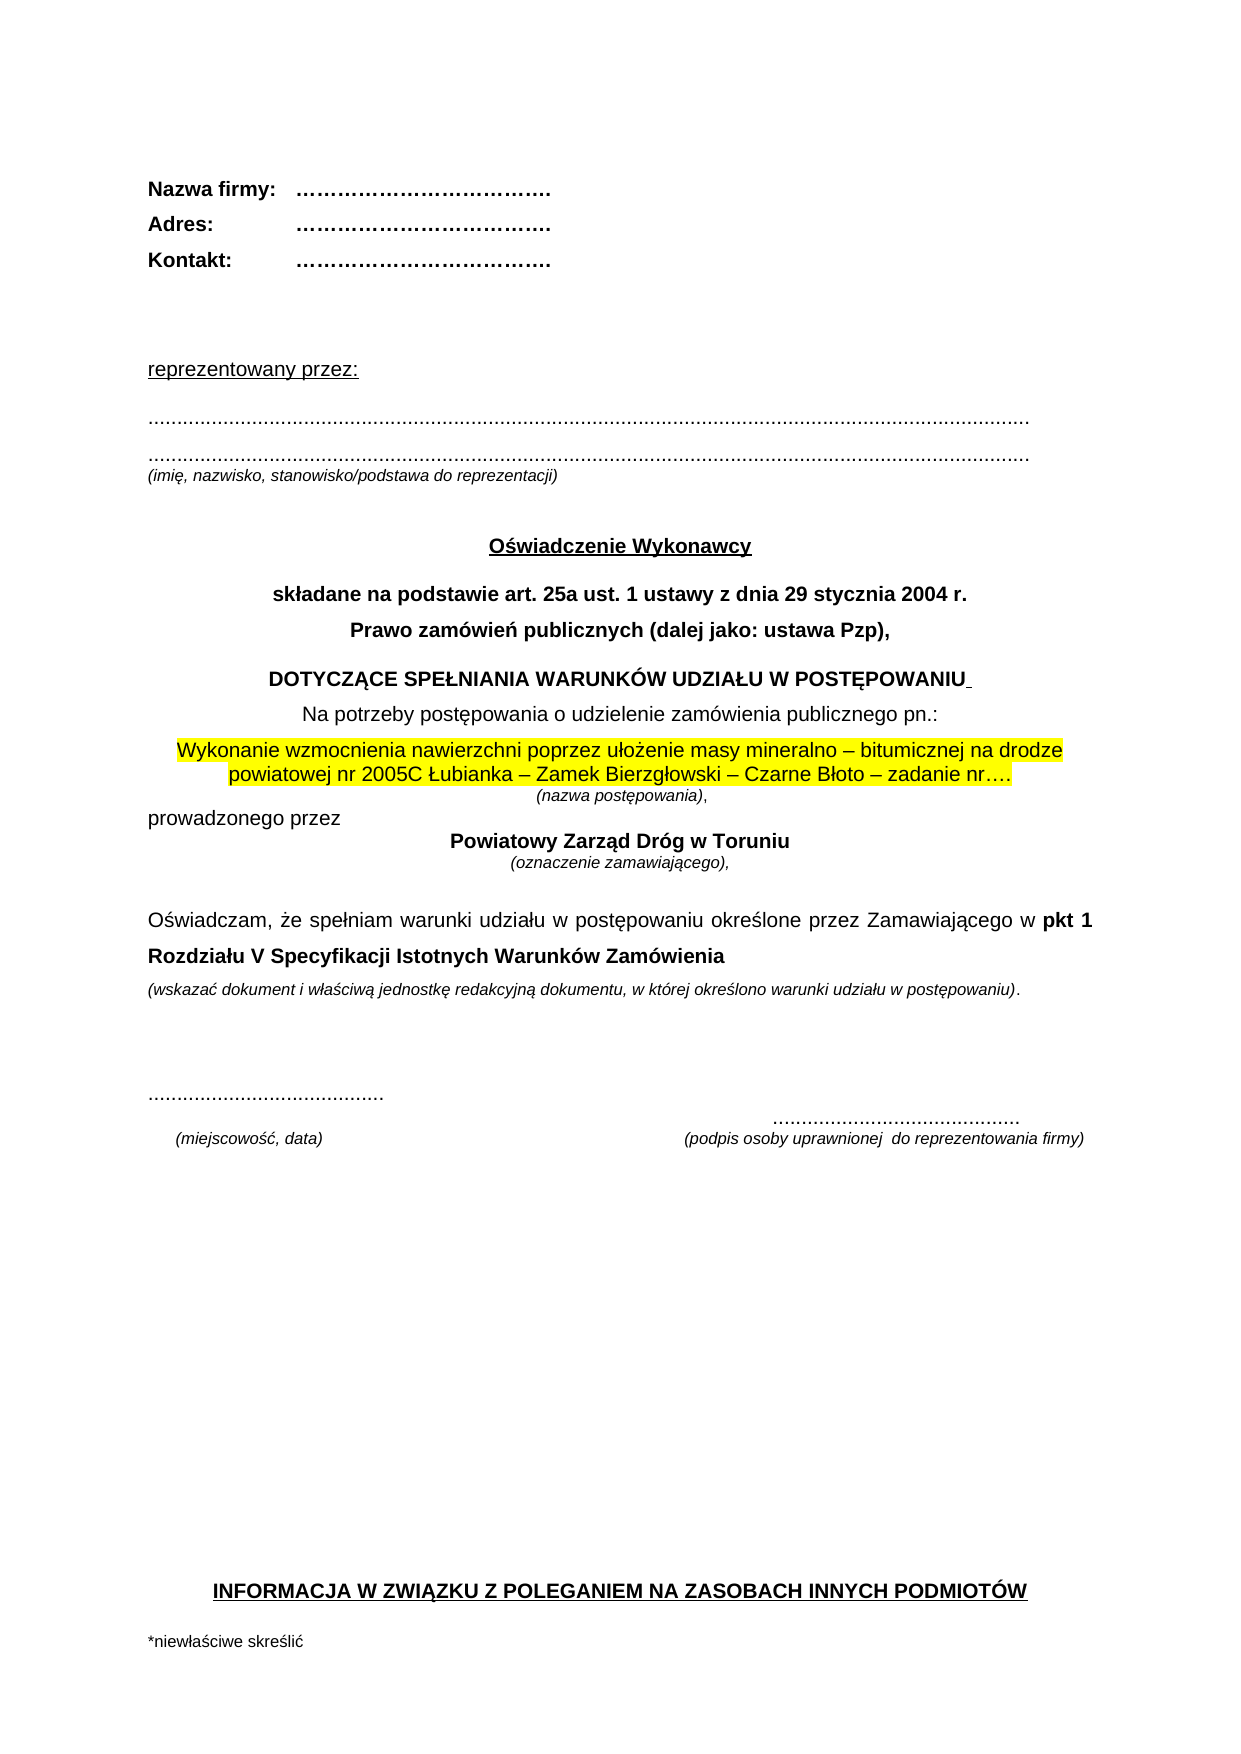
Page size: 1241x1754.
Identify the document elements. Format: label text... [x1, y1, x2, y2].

text DOTYCZĄCE SPEŁNIANIA WARUNKÓW UDZIAŁU W POSTĘPOWANIU Na potrzeby postępowania o udzielenie zamówienia publicznego pn.: [148, 666, 1093, 726]
text Powiatowy Zarząd Dróg w Toruniu [148, 829, 1093, 853]
text Prawo zamówień publicznych (dalej jako: ustawa Pzp), [148, 618, 1093, 642]
text Adres: ………………………………. [148, 212, 1093, 236]
text prowadzonego przez [148, 805, 1093, 829]
text (wskazać dokument i właściwą jednostkę redakcyjną dokumentu, w której określono warunki udziału w postępowaniu). [148, 980, 1093, 999]
text reprezentowany przez: [148, 357, 1093, 381]
text INFORMACJA W ZWIĄZKU Z POLEGANIEM NA ZASOBACH INNYCH PODMIOTÓW [148, 1579, 1093, 1603]
text Nazwa firmy: ………………………………. [148, 176, 1093, 200]
text (miejscowość, data) (podpis osoby uprawnionej do reprezentowania firmy) [148, 1129, 1093, 1148]
text Kontakt: ………………………………. [148, 248, 1093, 272]
text Oświadczenie Wykonawcy [148, 533, 1093, 557]
text (nazwa postępowania), [148, 786, 1093, 805]
text ......................................................................................................................................................... [148, 441, 1093, 465]
text składane na podstawie art. 25a ust. 1 ustawy z dnia 29 stycznia 2004 r. [148, 582, 1093, 606]
text ......................................................................................................................................................... [148, 405, 1093, 429]
text (oznaczenie zamawiającego), [148, 853, 1093, 872]
text ......................................... ........................................... [148, 1081, 1093, 1129]
text (imię, nazwisko, stanowisko/podstawa do reprezentacji) [148, 465, 1085, 484]
text Oświadczam, że spełniam warunki udziału w postępowaniu określone przez Zamawiającego w pkt 1 Rozdziału V Specyfikacji Istotnych Warunków Zamówienia [148, 908, 1093, 968]
